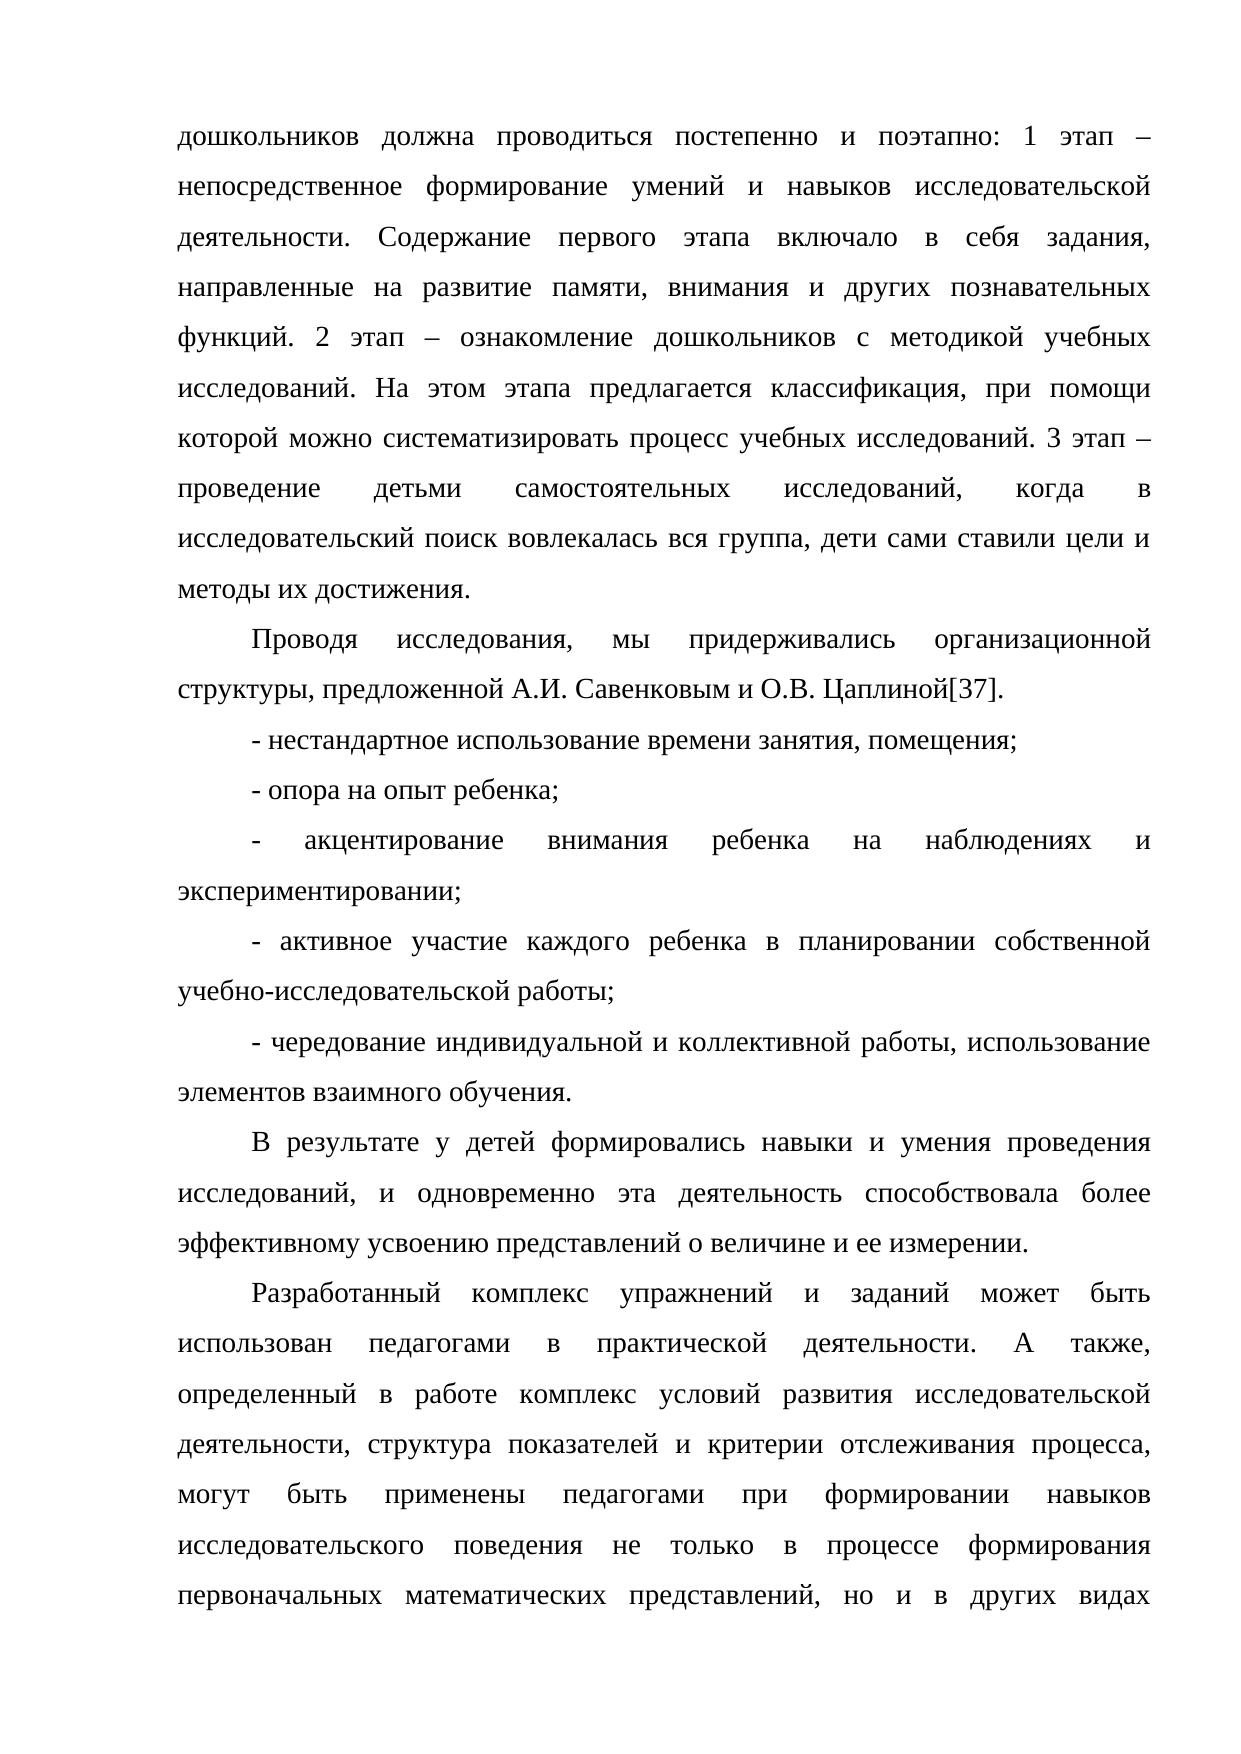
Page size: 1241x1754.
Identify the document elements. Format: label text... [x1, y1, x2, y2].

text - нестандартное использование времени занятия, помещения; [177, 722, 1152, 755]
text - активное участие каждого ребенка в планировании собственной учебно-исследовательской работы; [177, 923, 1152, 1007]
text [177, 118, 1152, 604]
text - чередование индивидуальной и коллективной работы, использование элементов взаимного обучения. [177, 1024, 1152, 1108]
text - акцентирование внимания ребенка на наблюдениях и экспериментировании; [177, 822, 1152, 906]
text В результате у детей формировались навыки и умения проведения исследований, и одновременно эта деятельность способствовала более эффективному усвоению представлений о величине и ее измерении. [177, 1124, 1152, 1258]
text Проводя исследования, мы придерживались организационной структуры, предложенной А.И. Савенковым и О.В. Цаплиной[37]. [177, 621, 1152, 705]
text - опора на опыт ребенка; [177, 772, 1152, 806]
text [177, 1275, 1152, 1611]
